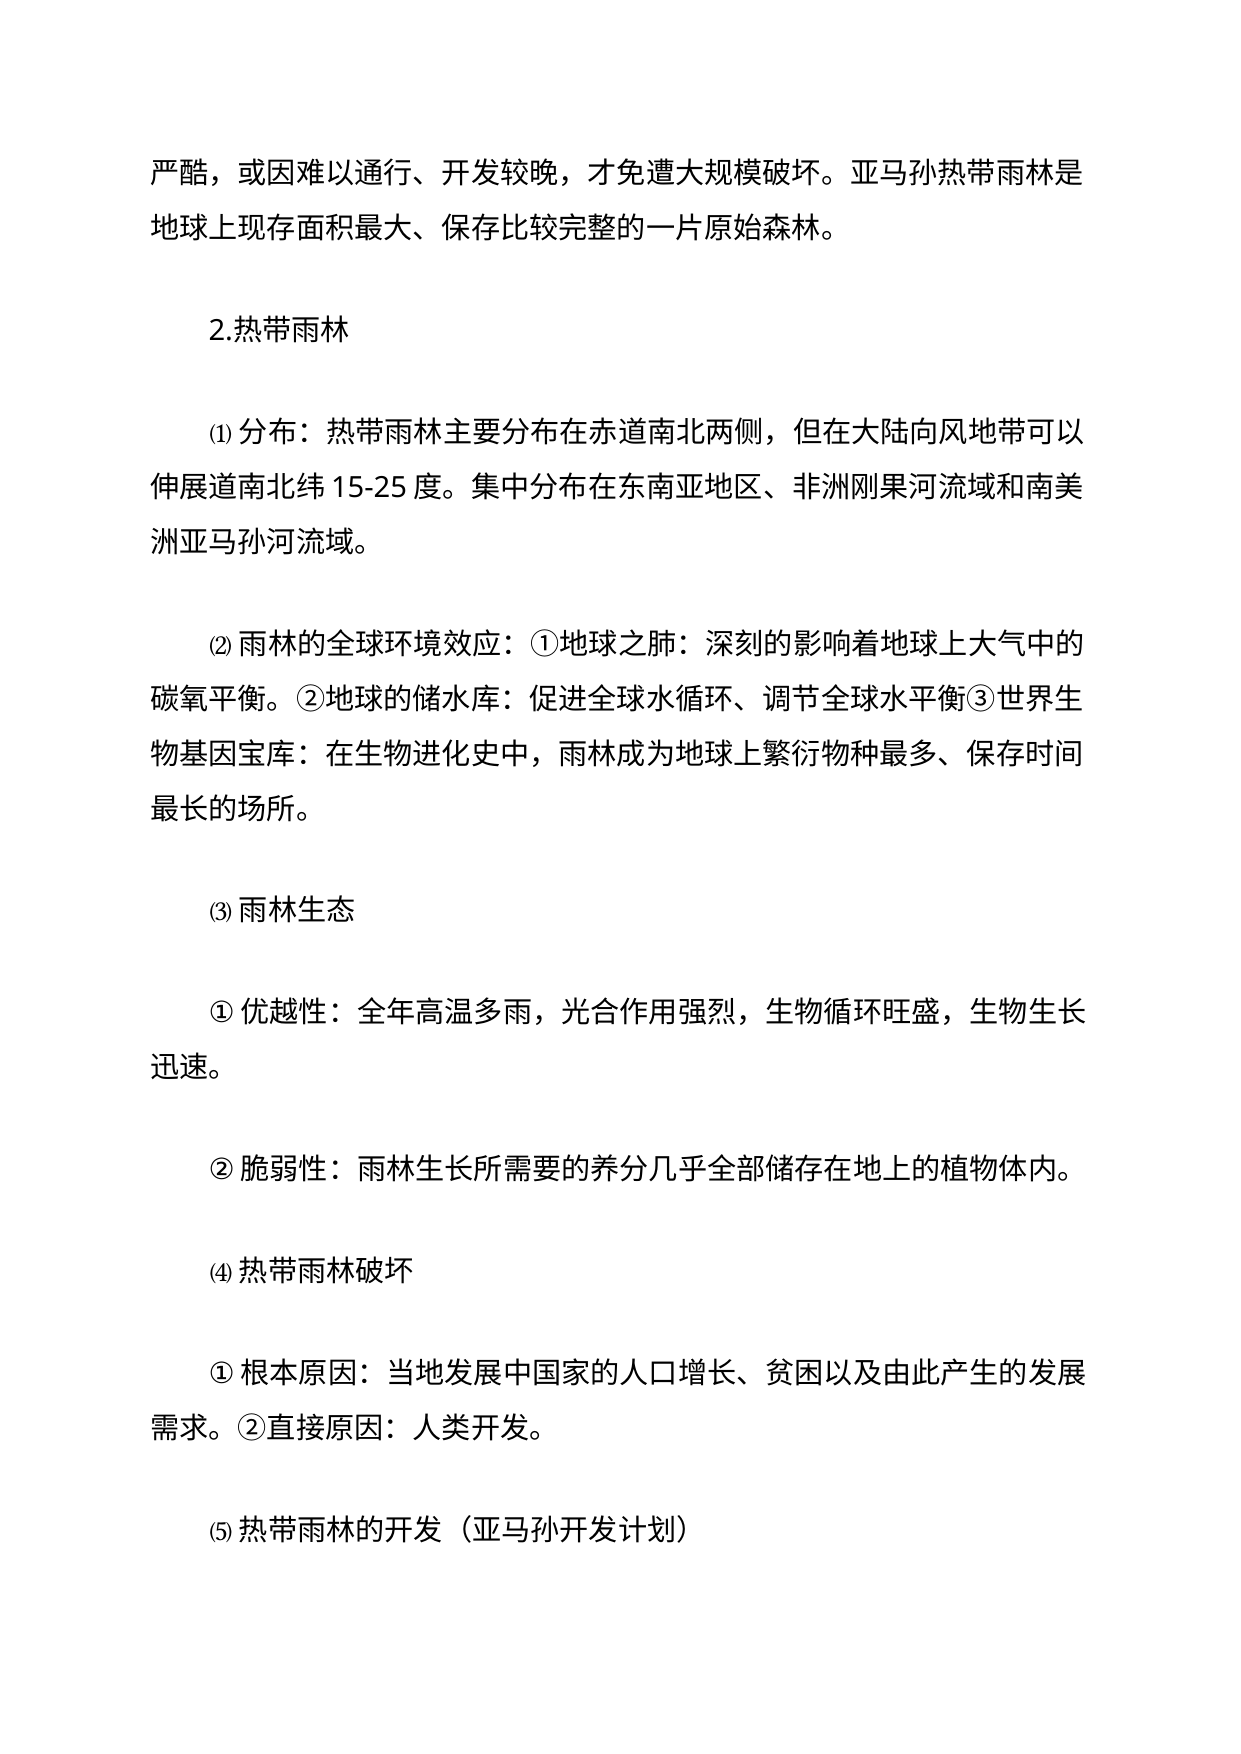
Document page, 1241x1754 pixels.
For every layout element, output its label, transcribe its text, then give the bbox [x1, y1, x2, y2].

text ①优越性：全年高温多雨，光合作用强烈，生物循环旺盛，生物生长迅速。 [150, 989, 1090, 1086]
text ⑴分布：热带雨林主要分布在赤道南北两侧，但在大陆向风地带可以伸展道南北纬15-25度。集中分布在东南亚地区、非洲刚果河流域和南美洲亚马孙河流域。 [150, 409, 1090, 561]
text 2.热带雨林 [150, 307, 1090, 349]
text ①根本原因：当地发展中国家的人口增长、贫困以及由此产生的发展需求。②直接原因：人类开发。 [150, 1350, 1090, 1447]
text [150, 150, 1090, 247]
text ②脆弱性：雨林生长所需要的养分几乎全部储存在地上的植物体内。 [150, 1146, 1090, 1188]
text ⑷热带雨林破坏 [150, 1248, 1090, 1290]
text ⑵雨林的全球环境效应：①地球之肺：深刻的影响着地球上大气中的碳氧平衡。②地球的储水库：促进全球水循环、调节全球水平衡③世界生物基因宝库：在生物进化史中，雨林成为地球上繁衍物种最多、保存时间最长的场所。 [150, 620, 1090, 827]
text ⑶雨林生态 [150, 887, 1090, 929]
text ⑸热带雨林的开发（亚马孙开发计划） [150, 1506, 1090, 1549]
